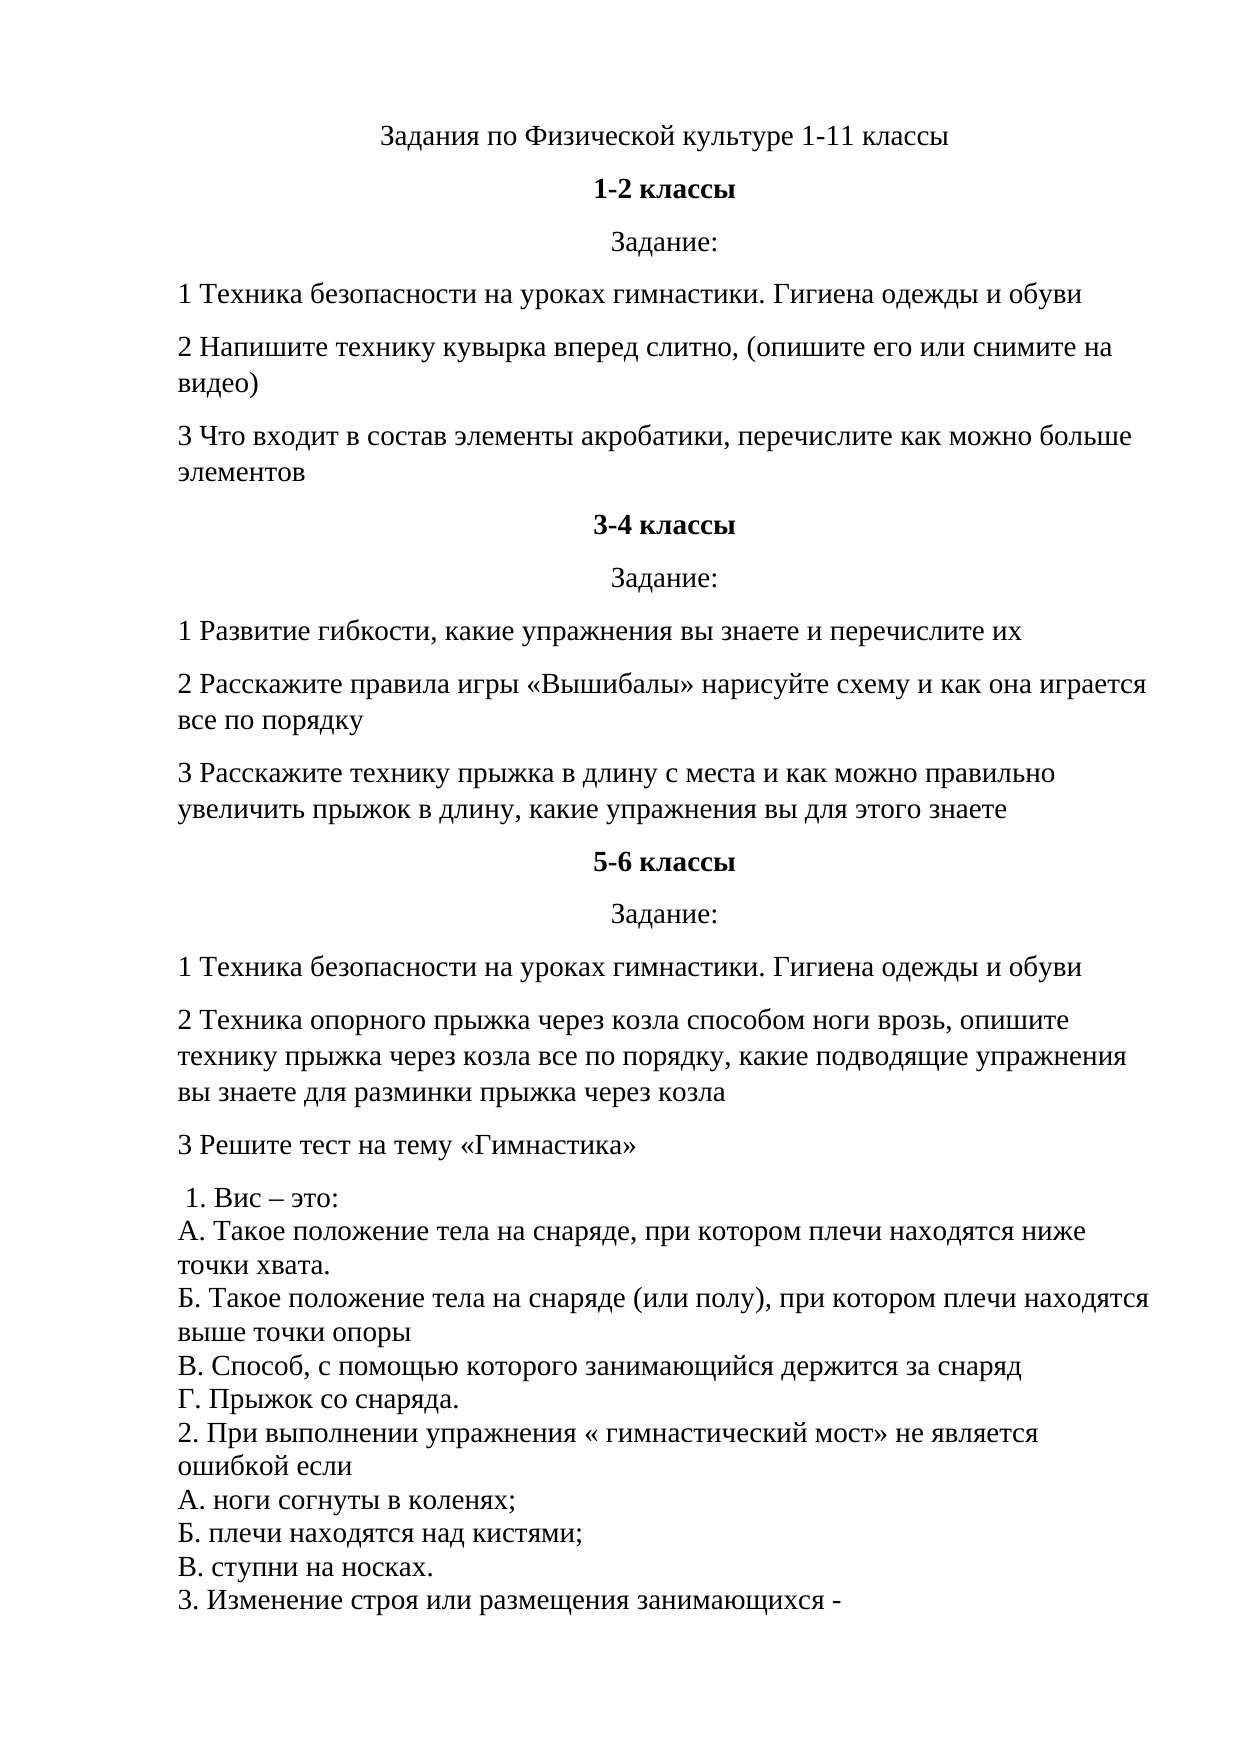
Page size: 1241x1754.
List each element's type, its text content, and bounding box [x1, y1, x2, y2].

text А. ноги согнуты в коленях; [177, 1482, 1152, 1515]
text 1 Техника безопасности на уроках гимнастики. Гигиена одежды и обуви [177, 949, 1152, 983]
text 5-6 классы [177, 844, 1152, 877]
text 2 Техника опорного прыжка через козла способом ноги врозь, опишите технику прыжка через козла все по порядку, какие подводящие упражнения вы знаете для разминки прыжка через козла [177, 1002, 1152, 1108]
text А. Такое положение тела на снаряде, при котором плечи находятся ниже точки хвата. [177, 1213, 1152, 1281]
text Задание: [177, 224, 1152, 257]
text В. ступни на носках. [177, 1549, 1152, 1582]
text 3 Расскажите технику прыжка в длину с места и как можно правильно увеличить прыжок в длину, какие упражнения вы для этого знаете [177, 755, 1152, 824]
text Б. Такое положение тела на снаряде (или полу), при котором плечи находятся [177, 1281, 1152, 1314]
text выше точки опоры [177, 1314, 1152, 1348]
text 1 Техника безопасности на уроках гимнастики. Гигиена одежды и обуви [177, 277, 1152, 310]
text В. Способ, с помощью которого занимающийся держится за снаряд [177, 1348, 1152, 1381]
text Задание: [177, 560, 1152, 594]
text Б. плечи находятся над кистями; [177, 1515, 1152, 1549]
text 2. При выполнении упражнения « гимнастический мост» не является ошибкой если [177, 1415, 1152, 1482]
text 1 Развитие гибкости, какие упражнения вы знаете и перечислите их [177, 613, 1152, 646]
text 3-4 классы [177, 507, 1152, 541]
text 3. Изменение строя или размещения занимающихся - [177, 1582, 1152, 1616]
text 2 Напишите технику кувырка вперед слитно, (опишите его или снимите на видео) [177, 329, 1152, 399]
text 1. Вис – это: [177, 1180, 1152, 1213]
text 1-2 классы [177, 171, 1152, 204]
text 3 Решите тест на тему «Гимнастика» [177, 1127, 1152, 1161]
text Задание: [177, 896, 1152, 930]
text Г. Прыжок со снаряда. [177, 1381, 1152, 1415]
text Задания по Физической культуре 1-11 классы [177, 118, 1152, 152]
text 3 Что входит в состав элементы акробатики, перечислите как можно больше элементов [177, 418, 1152, 488]
text 2 Расскажите правила игры «Вышибалы» нарисуйте схему и как она играется все по порядку [177, 666, 1152, 735]
